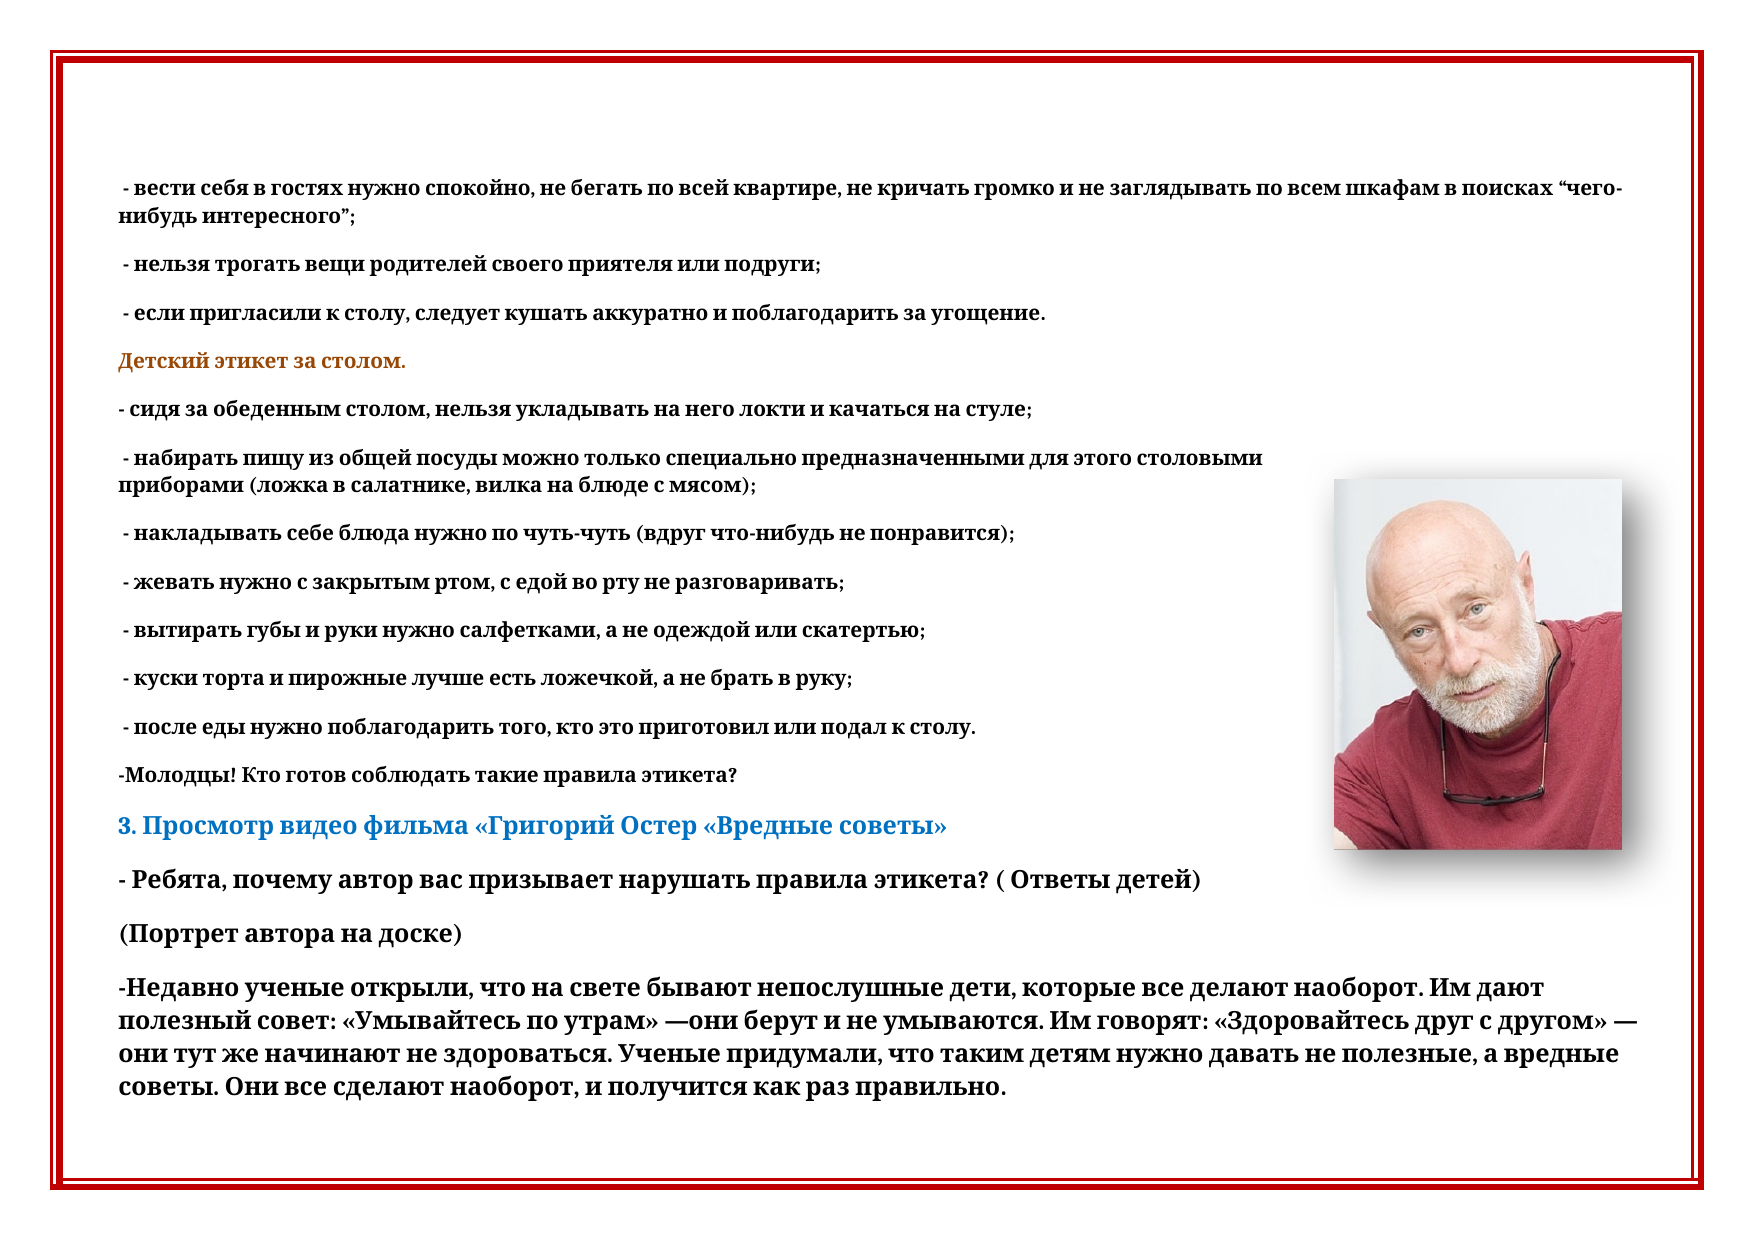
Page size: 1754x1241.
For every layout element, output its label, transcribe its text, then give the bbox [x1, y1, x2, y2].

text - сидя за обеденным столом, нельзя укладывать на него локти и качаться на стуле; [118, 398, 1636, 422]
text - если пригласили к столу, следует кушать аккуратно и поблагодарить за угощение. [118, 301, 1636, 325]
text Детский этикет за столом. [118, 349, 1636, 373]
text - куски торта и пирожные лучше есть ложечкой, а не брать в руку; [118, 667, 1316, 691]
text - накладывать себе блюда нужно по чуть-чуть (вдруг что-нибудь не понравится); [118, 522, 1317, 546]
text -Молодцы! Кто готов соблюдать такие правила этикета? [118, 764, 1316, 788]
text 3. Просмотр видео фильма «Григорий Остер «Вредные советы» [118, 812, 1317, 841]
text - жевать нужно с закрытым ртом, с едой во рту не разговаривать; [118, 570, 1316, 594]
text -Недавно ученые открыли, что на свете бывают непослушные дети, которые все делают наоборот. Им дают полезный совет: «Умывайтесь по утрам» ― они берут и не умываются. Им говорят: «Здоровайтесь друг с другом» ― они тут же начинают не здороваться. Ученые придумали, что таким детям нужно давать не полезные, а вредные советы. Они все сделают наоборот, и получится как раз правильно. [118, 974, 1636, 1101]
text - набирать пищу из общей посуды можно только специально предназначенными для этого столовыми приборами (ложка в салатнике, вилка на блюде с мясом); [118, 446, 1636, 498]
text (Портрет автора на доске) [118, 920, 1636, 948]
picture [1334, 479, 1622, 850]
text - нельзя трогать вещи родителей своего приятеля или подруги; [118, 253, 1636, 277]
text - вести себя в гостях нужно спокойно, не бегать по всей квартире, не кричать громко и не заглядывать по всем шкафам в поисках “чего-нибудь интересного”; [118, 177, 1636, 228]
text - вытирать губы и руки нужно салфетками, а не одеждой или скатертью; [118, 619, 1316, 643]
text - после еды нужно поблагодарить того, кто это приготовил или подал к столу. [118, 715, 1316, 739]
text - Ребята, почему автор вас призывает нарушать правила этикета? ( Ответы детей) [118, 866, 1364, 895]
